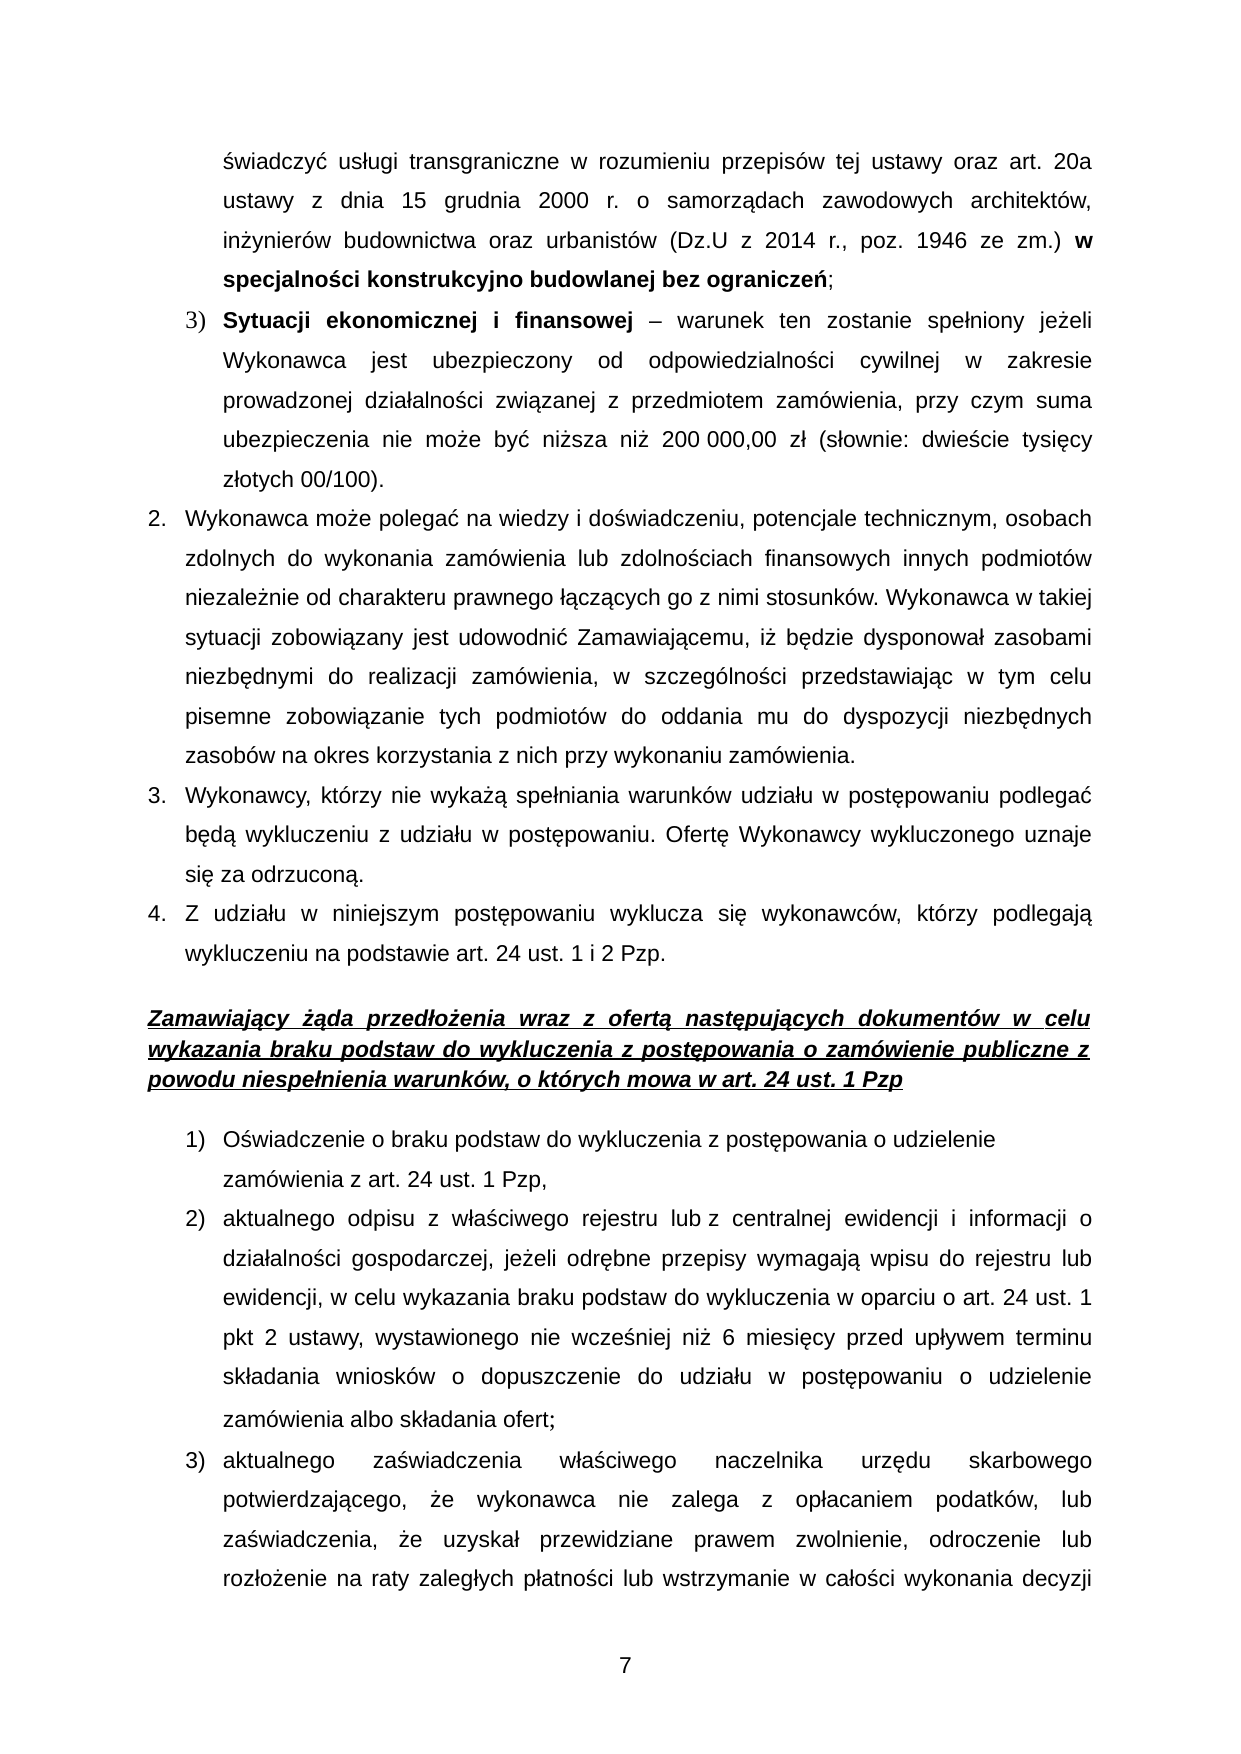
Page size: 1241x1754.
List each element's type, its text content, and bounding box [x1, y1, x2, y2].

list aktualnego odpisu z właściwego rejestru lub z centralnej ewidencji i informacji o działalności gospodarczej, jeżeli odrębne przepisy wymagają wpisu do rejestru lub ewidencji, w celu wykazania braku podstaw do wykluczenia w oparciu o art. 24 ust. 1 pkt 2 ustawy, wystawionego nie wcześniej niż 6 miesięcy przed upływem terminu składania wniosków o dopuszczenie do udziału w postępowaniu o udzielenie zamówienia albo składania ofert; [185, 1205, 1093, 1433]
list Sytuacji ekonomicznej i finansowej – warunek ten zostanie spełniony jeżeli Wykonawca jest ubezpieczony od odpowiedzialności cywilnej w zakresie prowadzonej działalności związanej z przedmiotem zamówienia, przy czym suma ubezpieczenia nie może być niższa niż 200 000,00 zł (słownie: dwieście tysięcy złotych 00/100). [185, 306, 1093, 492]
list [185, 1447, 1093, 1592]
text 2. Wykonawca może polegać na wiedzy i doświadczeniu, potencjale technicznym, osobach zdolnych do wykonania zamówienia lub zdolnościach finansowych innych podmiotów niezależnie od charakteru prawnego łączących go z nimi stosunków. Wykonawca w takiej sytuacji zobowiązany jest udowodnić Zamawiającemu, iż będzie dysponował zasobami niezbędnymi do realizacji zamówienia, w szczególności przedstawiając w tym celu pisemne zobowiązanie tych podmiotów do oddania mu do dyspozycji niezbędnych zasobów na okres korzystania z nich przy wykonaniu zamówienia. [148, 505, 1093, 768]
list Oświadczenie o braku podstaw do wykluczenia z postępowania o udzielenie zamówienia z art. 24 ust. 1 Pzp, [185, 1126, 1093, 1192]
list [185, 148, 1093, 292]
text 3. Wykonawcy, którzy nie wykażą spełniania warunków udziału w postępowaniu podlegać będą wykluczeniu z udziału w postępowaniu. Ofertę Wykonawcy wykluczonego uznaje się za odrzuconą. [148, 782, 1093, 887]
text 4. Z udziału w niniejszym postępowaniu wyklucza się wykonawców, którzy podlegają wykluczeniu na podstawie art. 24 ust. 1 i 2 Pzp. [148, 900, 1093, 966]
text Zamawiający żąda przedłożenia wraz z ofertą następujących dokumentów w celu wykazania braku podstaw do wykluczenia z postępowania o zamówienie publiczne z powodu niespełnienia warunków, o których mowa w art. 24 ust. 1 Pzp [148, 1005, 1093, 1092]
